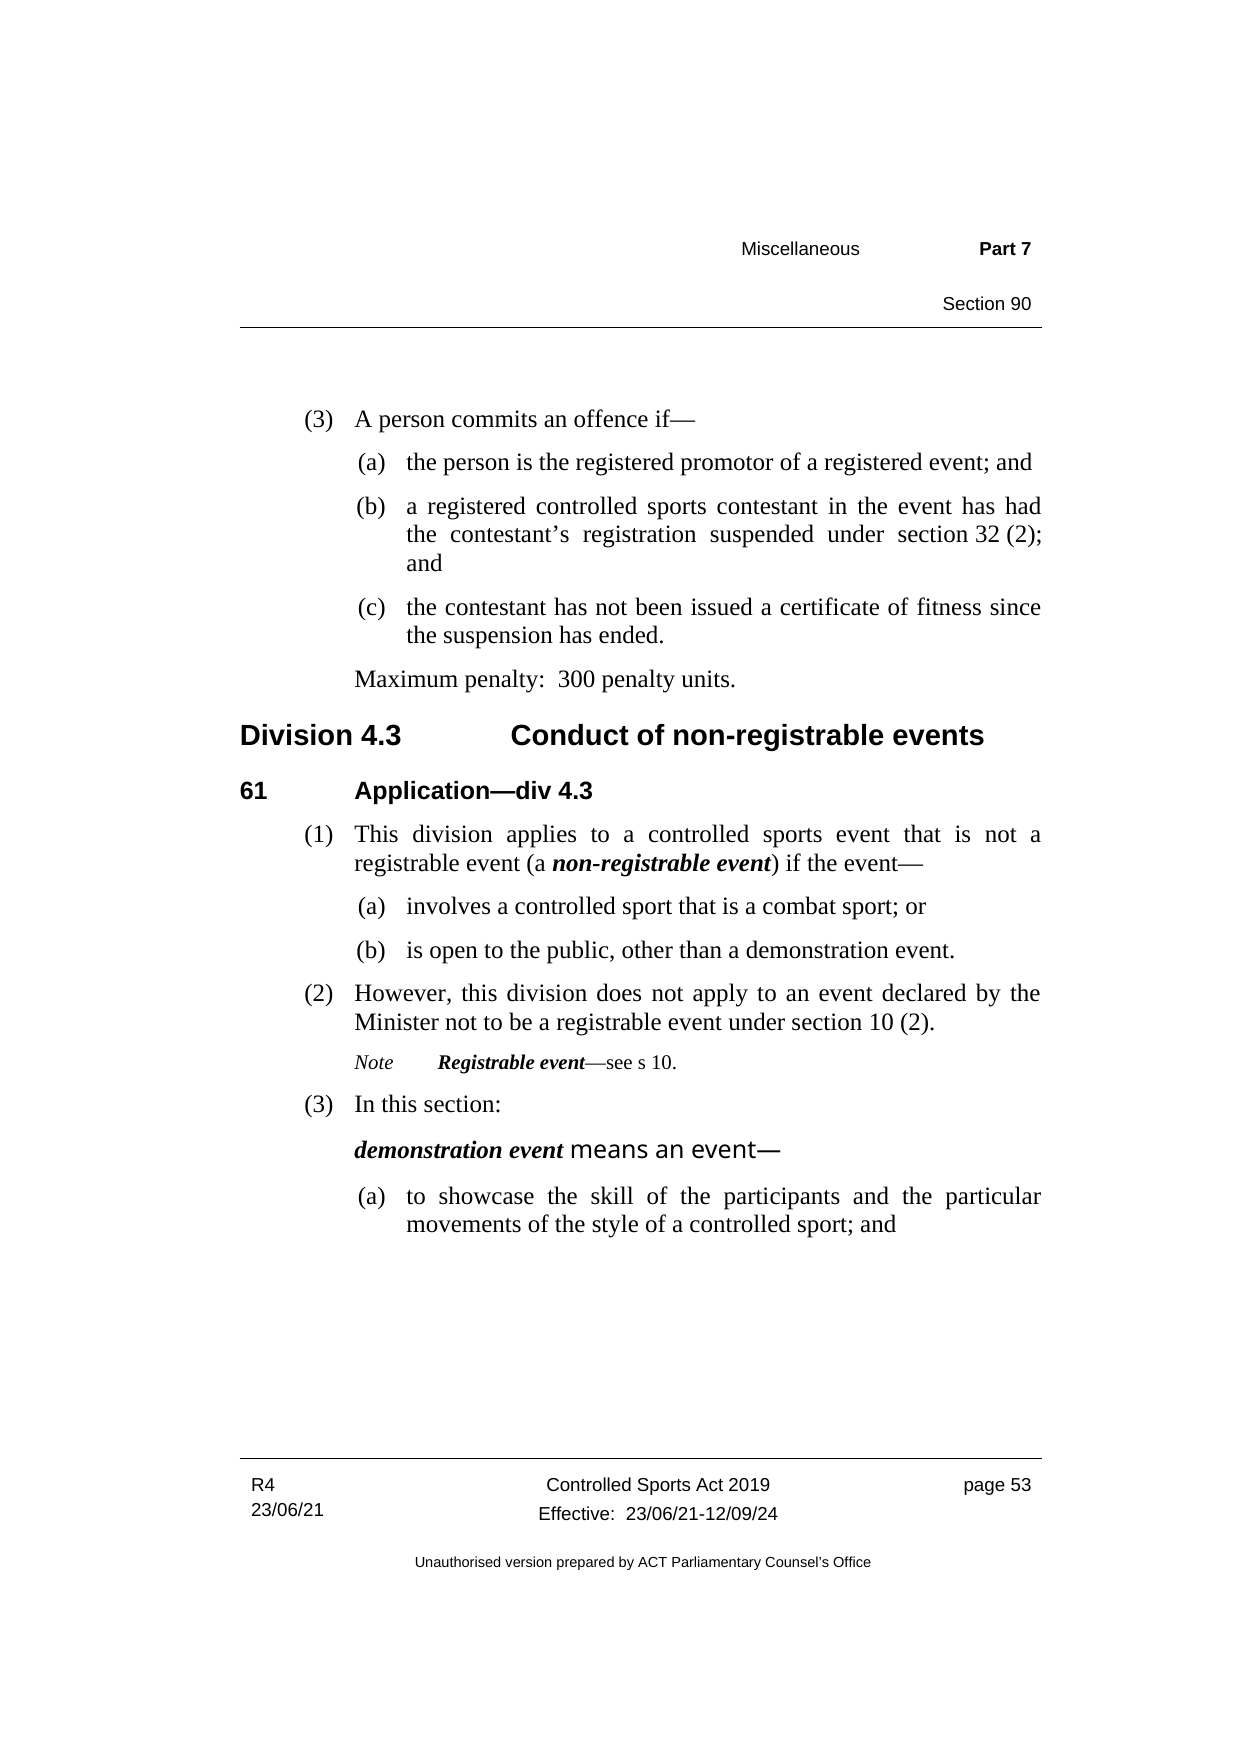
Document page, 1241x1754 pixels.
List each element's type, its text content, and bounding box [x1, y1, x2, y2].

text Division 4.3 Conduct of non-registrable events [239, 717, 1042, 751]
text demonstration event means an event— [354, 1132, 1042, 1166]
text (b) is open to the public, other than a demonstration event. [239, 935, 1042, 963]
text (a) the person is the registered promotor of a registered event; and [239, 447, 1042, 476]
text (3) A person commits an offence if— [239, 404, 1042, 433]
text (c) the contestant has not been issued a certificate of fitness since the suspension has ended. [239, 592, 1042, 649]
text Maximum penalty: 300 penalty units. [354, 664, 1042, 692]
text Note Registrable event—see s 10. [354, 1050, 1042, 1074]
text (b) a registered controlled sports contestant in the event has had the contestant’s registration suspended under section 32 (2); and [239, 491, 1042, 577]
text (a) to showcase the skill of the participants and the particular movements of the style of a controlled sport; and [239, 1181, 1042, 1238]
text (2) However, this division does not apply to an event declared by the Minister not to be a registrable event under section 10 (2). [239, 978, 1042, 1036]
text (3) In this section: [239, 1089, 1042, 1118]
text 61 Application—div 4.3 [239, 776, 1042, 805]
text (a) involves a controlled sport that is a combat sport; or [239, 891, 1042, 920]
text (1) This division applies to a controlled sports event that is not a registrable event (a non-registrable event) if the event— [239, 819, 1042, 877]
